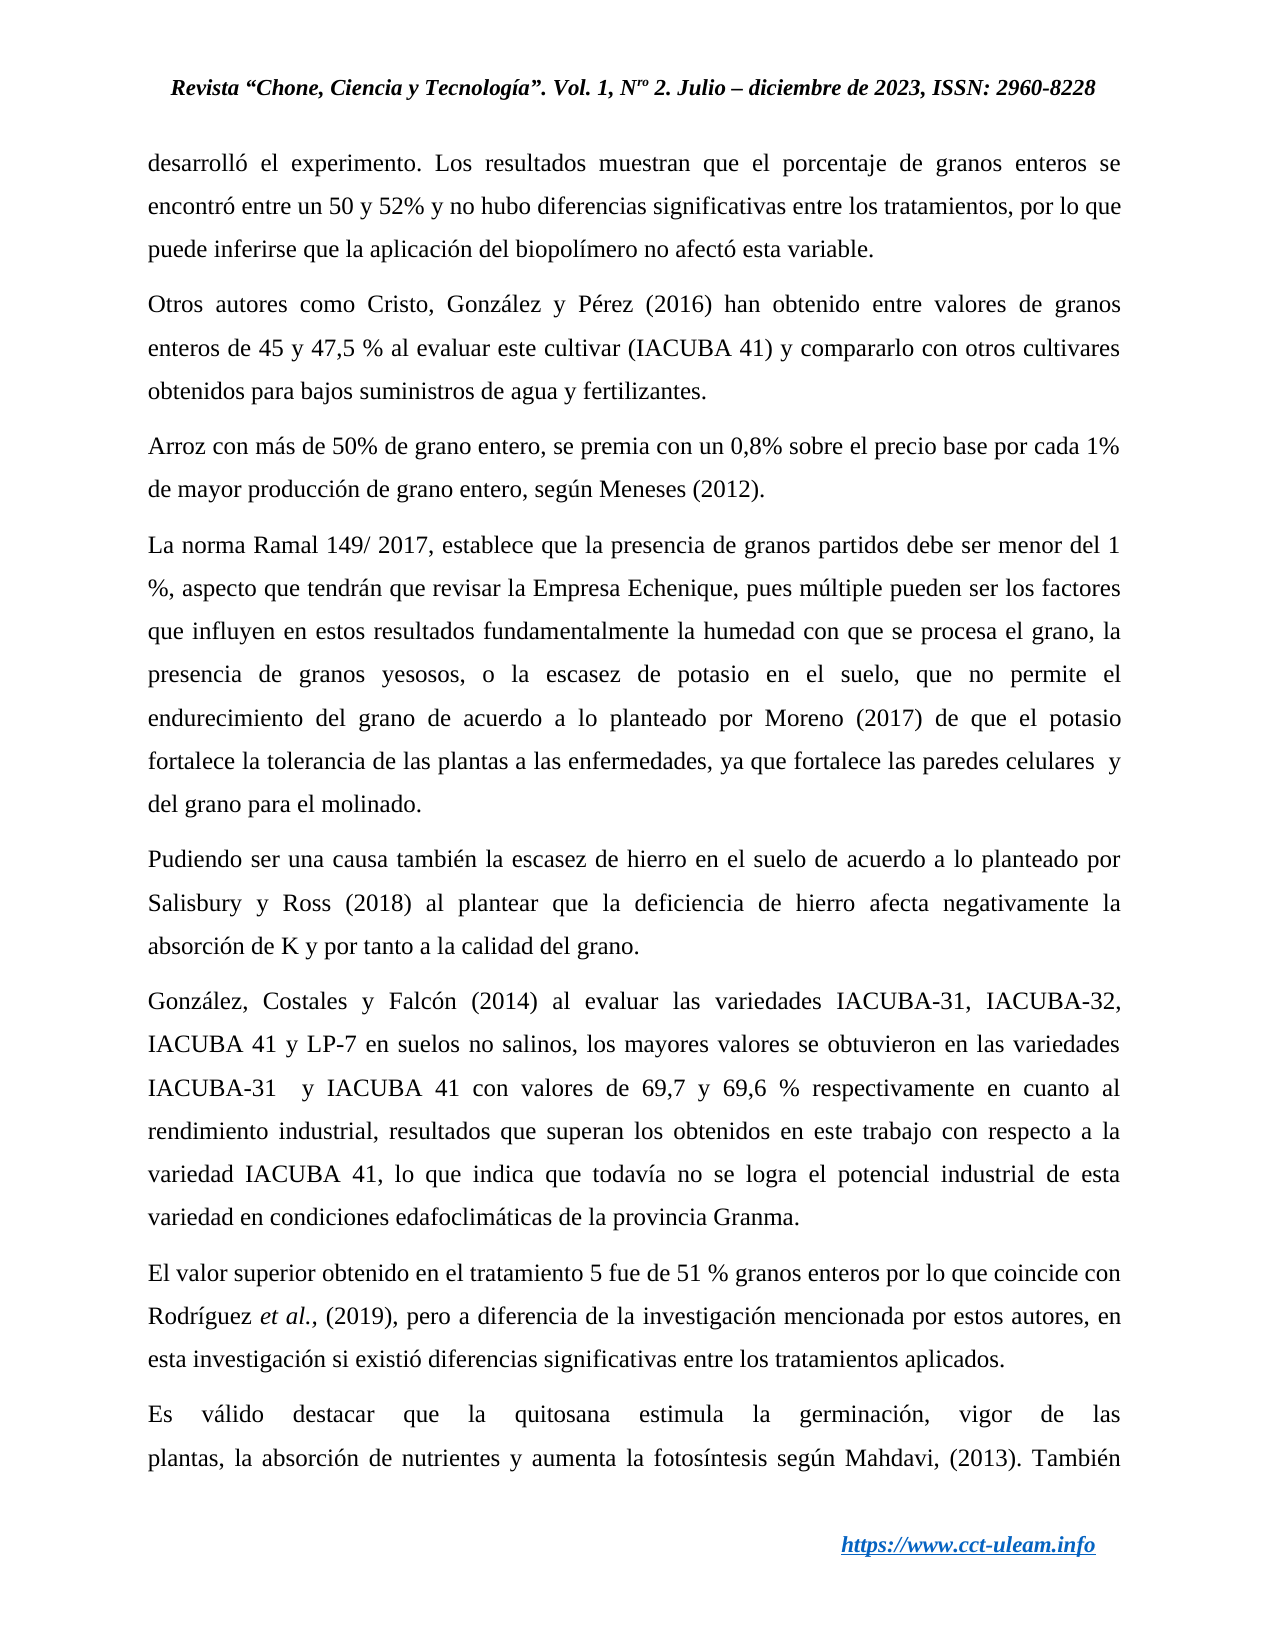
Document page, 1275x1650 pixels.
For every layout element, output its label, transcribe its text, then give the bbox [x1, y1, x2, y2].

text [148, 1399, 1122, 1471]
text González, Costales y Falcón (2014) al evaluar las variedades IACUBA-31, IACUBA-32, IACUBA 41 y LP-7 en suelos no salinos, los mayores valores se obtuvieron en las variedades IACUBA-31 y IACUBA 41 con valores de 69,7 y 69,6 % respectivamente en cuanto al rendimiento industrial, resultados que superan los obtenidos en este trabajo con respecto a la variedad IACUBA 41, lo que indica que todavía no se logra el potencial industrial de esta variedad en condiciones edafoclimáticas de la provincia Granma. [148, 986, 1122, 1231]
text Otros autores como Cristo, González y Pérez (2016) han obtenido entre valores de granos enteros de 45 y 47,5 % al evaluar este cultivar (IACUBA 41) y compararlo con otros cultivares obtenidos para bajos suministros de agua y fertilizantes. [148, 289, 1122, 404]
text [148, 148, 1122, 263]
text Arroz con más de 50% de grano entero, se premia con un 0,8% sobre el precio base por cada 1% de mayor producción de grano entero, según Meneses (2012). [148, 431, 1122, 503]
text El valor superior obtenido en el tratamiento 5 fue de 51 % granos enteros por lo que coincide con Rodríguez et al., (2019), pero a diferencia de la investigación mencionada por estos autores, en esta investigación si existió diferencias significativas entre los tratamientos aplicados. [148, 1258, 1122, 1373]
text La norma Ramal 149/ 2017, establece que la presencia de granos partidos debe ser menor del 1 %, aspecto que tendrán que revisar la Empresa Echenique, pues múltiple pueden ser los factores que influyen en estos resultados fundamentalmente la humedad con que se procesa el grano, la presencia de granos yesosos, o la escasez de potasio en el suelo, que no permite el endurecimiento del grano de acuerdo a lo planteado por Moreno (2017) de que el potasio fortalece la tolerancia de las plantas a las enfermedades, ya que fortalece las paredes celulares y del grano para el molinado. [148, 530, 1122, 818]
text Pudiendo ser una causa también la escasez de hierro en el suelo de acuerdo a lo planteado por Salisbury y Ross (2018) al plantear que la deficiencia de hierro afecta negativamente la absorción de K y por tanto a la calidad del grano. [148, 844, 1122, 959]
